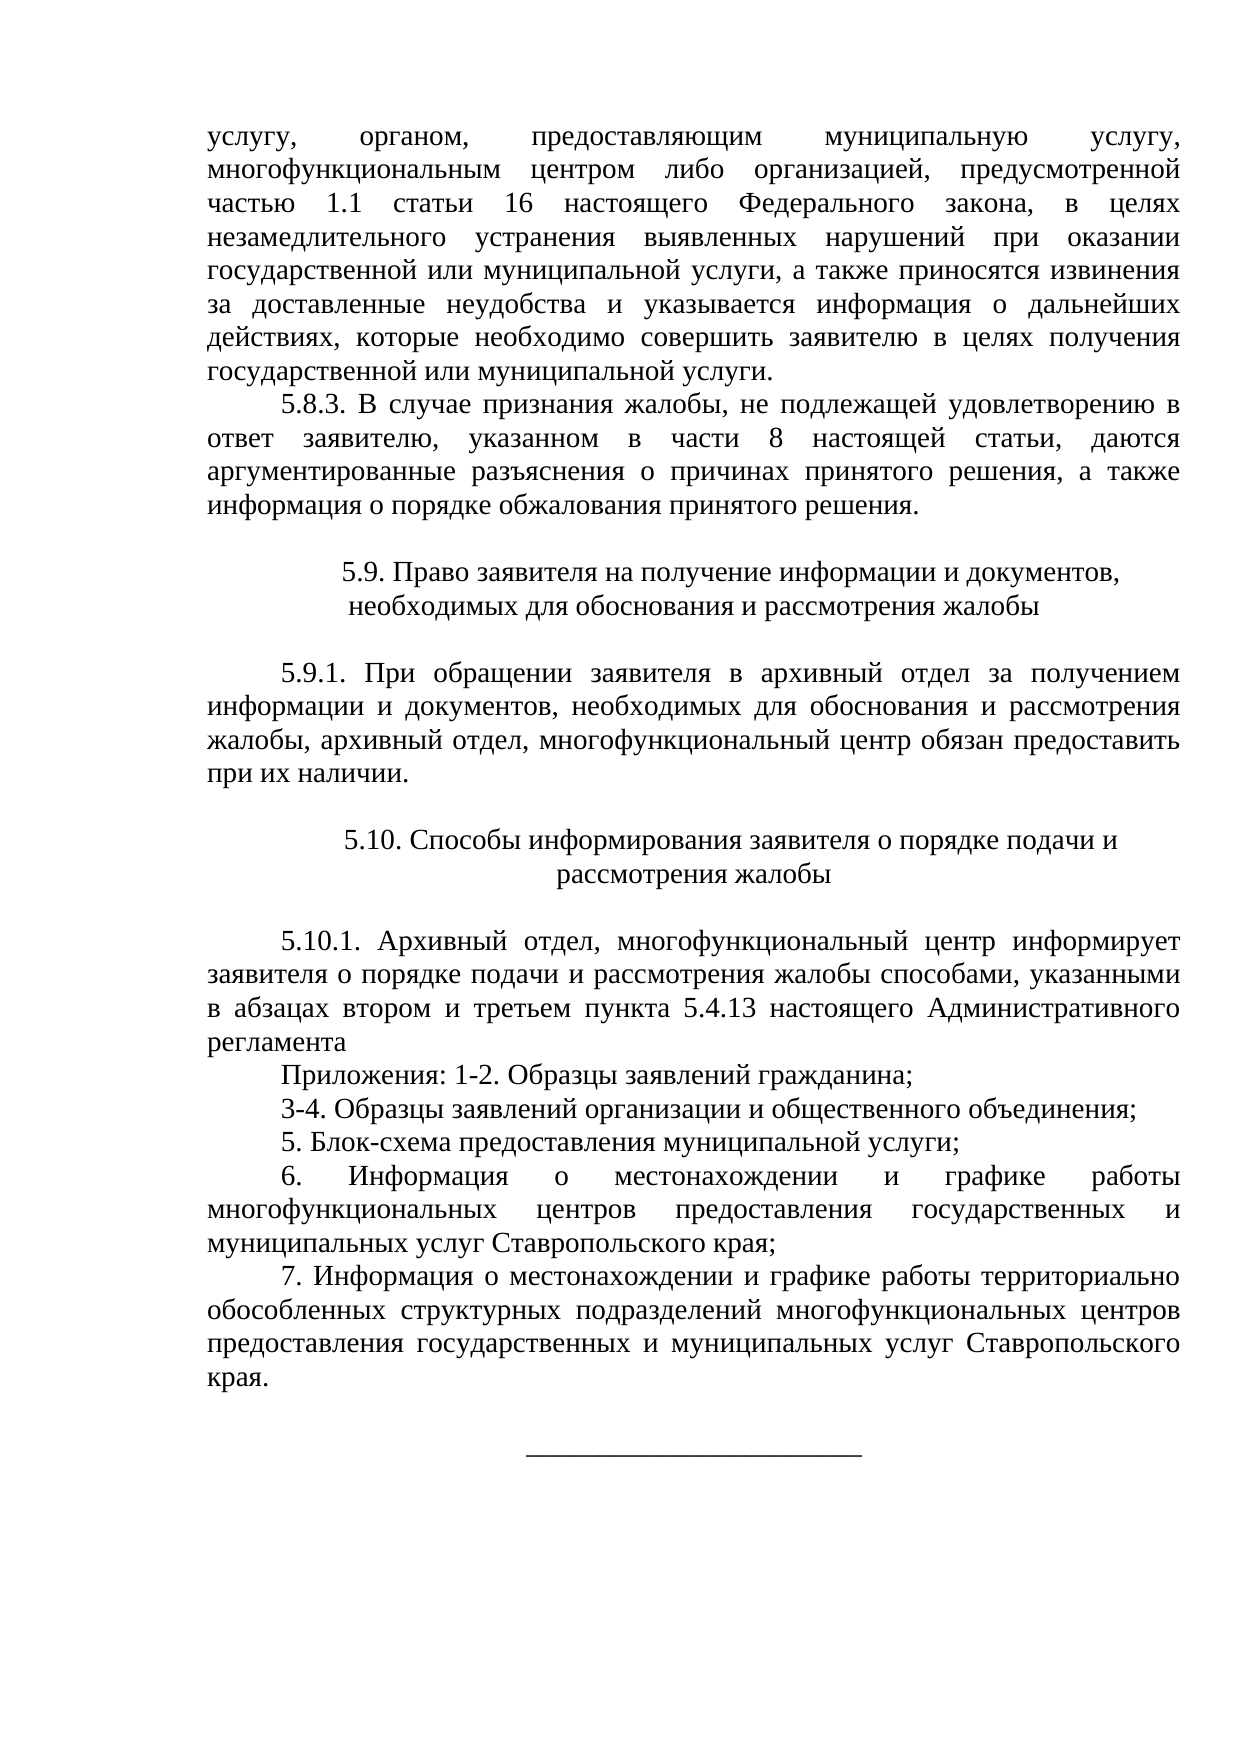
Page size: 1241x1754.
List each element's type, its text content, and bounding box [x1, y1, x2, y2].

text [207, 118, 1181, 386]
text 3-4. Образцы заявлений организации и общественного объединения; [207, 1091, 1181, 1124]
text 5.8.3. В случае признания жалобы, не подлежащей удовлетворению в ответ заявителю, указанном в части 8 настоящей статьи, даются аргументированные разъяснения о причинах принятого решения, а также информация о порядке обжалования принятого решения. [207, 386, 1181, 521]
text _______________________ [207, 1426, 1181, 1460]
text 5. Блок-схема предоставления муниципальной услуги; [207, 1124, 1181, 1158]
text 5.10. Способы информирования заявителя о порядке подачи и рассмотрения жалобы [207, 822, 1181, 889]
text 5.9.1. При обращении заявителя в архивный отдел за получением информации и документов, необходимых для обоснования и рассмотрения жалобы, архивный отдел, многофункциональный центр обязан предоставить при их наличии. [207, 655, 1181, 789]
text 5.9. Право заявителя на получение информации и документов, необходимых для обоснования и рассмотрения жалобы [207, 554, 1181, 621]
text 7. Информация о местонахождении и графике работы территориально обособленных структурных подразделений многофункциональных центров предоставления государственных и муниципальных услуг Ставропольского края. [207, 1258, 1181, 1393]
text 6. Информация о местонахождении и графике работы многофункциональных центров предоставления государственных и муниципальных услуг Ставропольского края; [207, 1158, 1181, 1258]
text Приложения: 1-2. Образцы заявлений гражданина; [207, 1057, 1181, 1091]
text 5.10.1. Архивный отдел, многофункциональный центр информирует заявителя о порядке подачи и рассмотрения жалобы способами, указанными в абзацах втором и третьем пункта 5.4.13 настоящего Административного регламента [207, 923, 1181, 1057]
